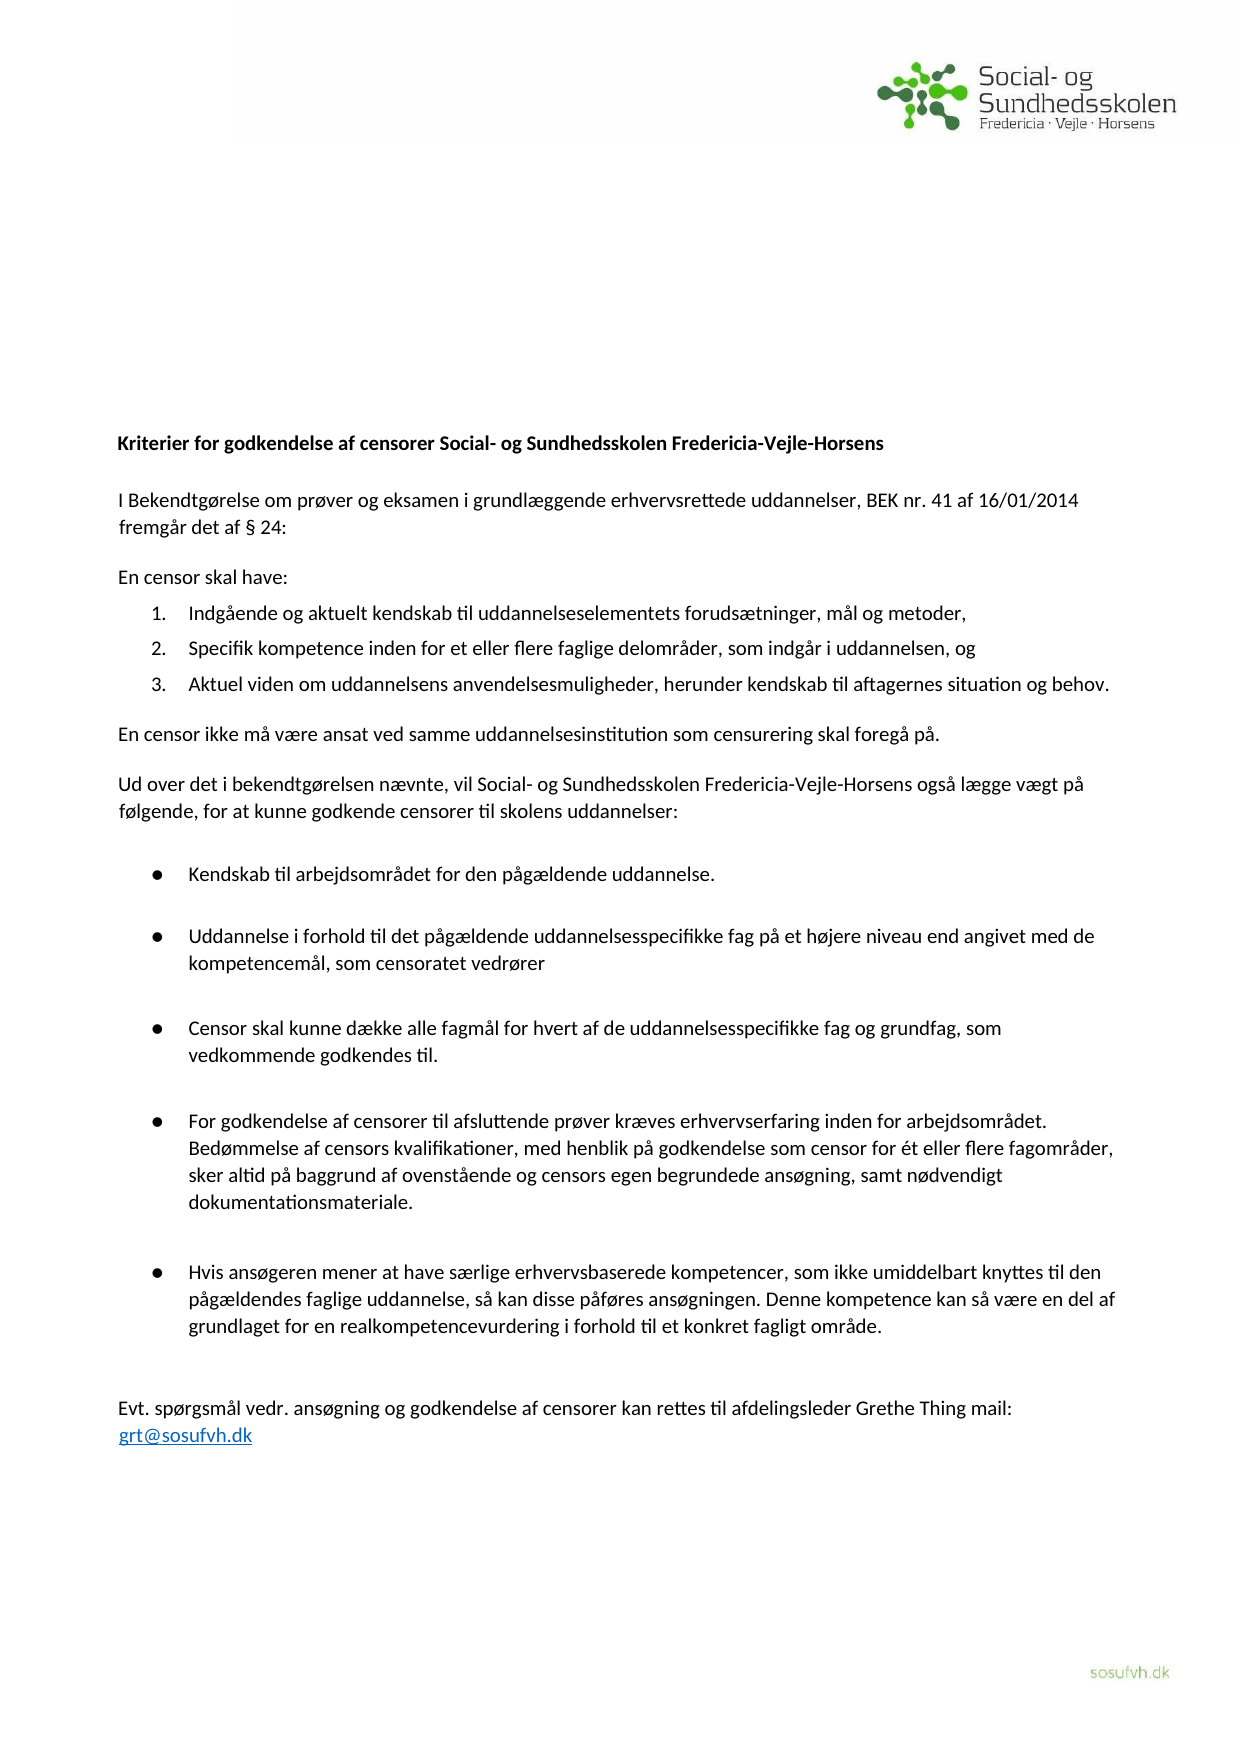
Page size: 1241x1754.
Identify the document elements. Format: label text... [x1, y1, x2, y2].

picture [0, 1651, 1238, 1750]
list Uddannelse i forhold til det pågældende uddannelsesspecifikke fag på et højere niveau end angivet med de kompetencemål, som censoratet vedrører [151, 923, 1117, 976]
text I Bekendtgørelse om prøver og eksamen i grundlæggende erhvervsrettede uddannelser, BEK nr. 41 af 16/01/2014 fremgår det af § 24: [118, 487, 1117, 540]
list Kendskab til arbejdsområdet for den pågældende uddannelse. [151, 862, 1117, 887]
picture [233, 2, 1237, 141]
list Aktuel viden om uddannelsens anvendelsesmuligheder, herunder kendskab til aftagernes situation og behov. [151, 671, 1117, 696]
list Censor skal kunne dække alle fagmål for hvert af de uddannelsesspecifikke fag og grundfag, som vedkommende godkendes til. [151, 1015, 1117, 1068]
text En censor skal have: [118, 564, 1117, 589]
list Indgående og aktuelt kendskab til uddannelseselementets forudsætninger, mål og metoder, [151, 600, 1117, 625]
text Ud over det i bekendtgørelsen nævnte, vil Social- og Sundhedsskolen Fredericia-Vejle-Horsens også lægge vægt på følgende, for at kunne godkende censorer til skolens uddannelser: [118, 771, 1117, 824]
list Specifik kompetence inden for et eller flere faglige delområder, som indgår i uddannelsen, og [151, 635, 1117, 661]
text En censor ikke må være ansat ved samme uddannelsesinstitution som censurering skal foregå på. [118, 721, 1117, 747]
list Hvis ansøgeren mener at have særlige erhvervsbaserede kompetencer, som ikke umiddelbart knyttes til den pågældendes faglige uddannelse, så kan disse påføres ansøgningen. Denne kompetence kan så være en del af grundlaget for en realkompetencevurdering i forhold til et konkret fagligt område. [151, 1259, 1117, 1339]
text Kriterier for godkendelse af censorer Social- og Sundhedsskolen Fredericia-Vejle-Horsens [117, 430, 1117, 456]
text Evt. spørgsmål vedr. ansøgning og godkendelse af censorer kan rettes til afdelingsleder Grethe Thing mail: grt@sosufvh.dk [118, 1395, 1117, 1447]
list For godkendelse af censorer til afsluttende prøver kræves erhvervserfaring inden for arbejdsområdet. Bedømmelse af censors kvalifikationer, med henblik på godkendelse som censor for ét eller flere fagområder, sker altid på baggrund af ovenstående og censors egen begrundede ansøgning, samt nødvendigt dokumentationsmateriale. [151, 1108, 1117, 1215]
